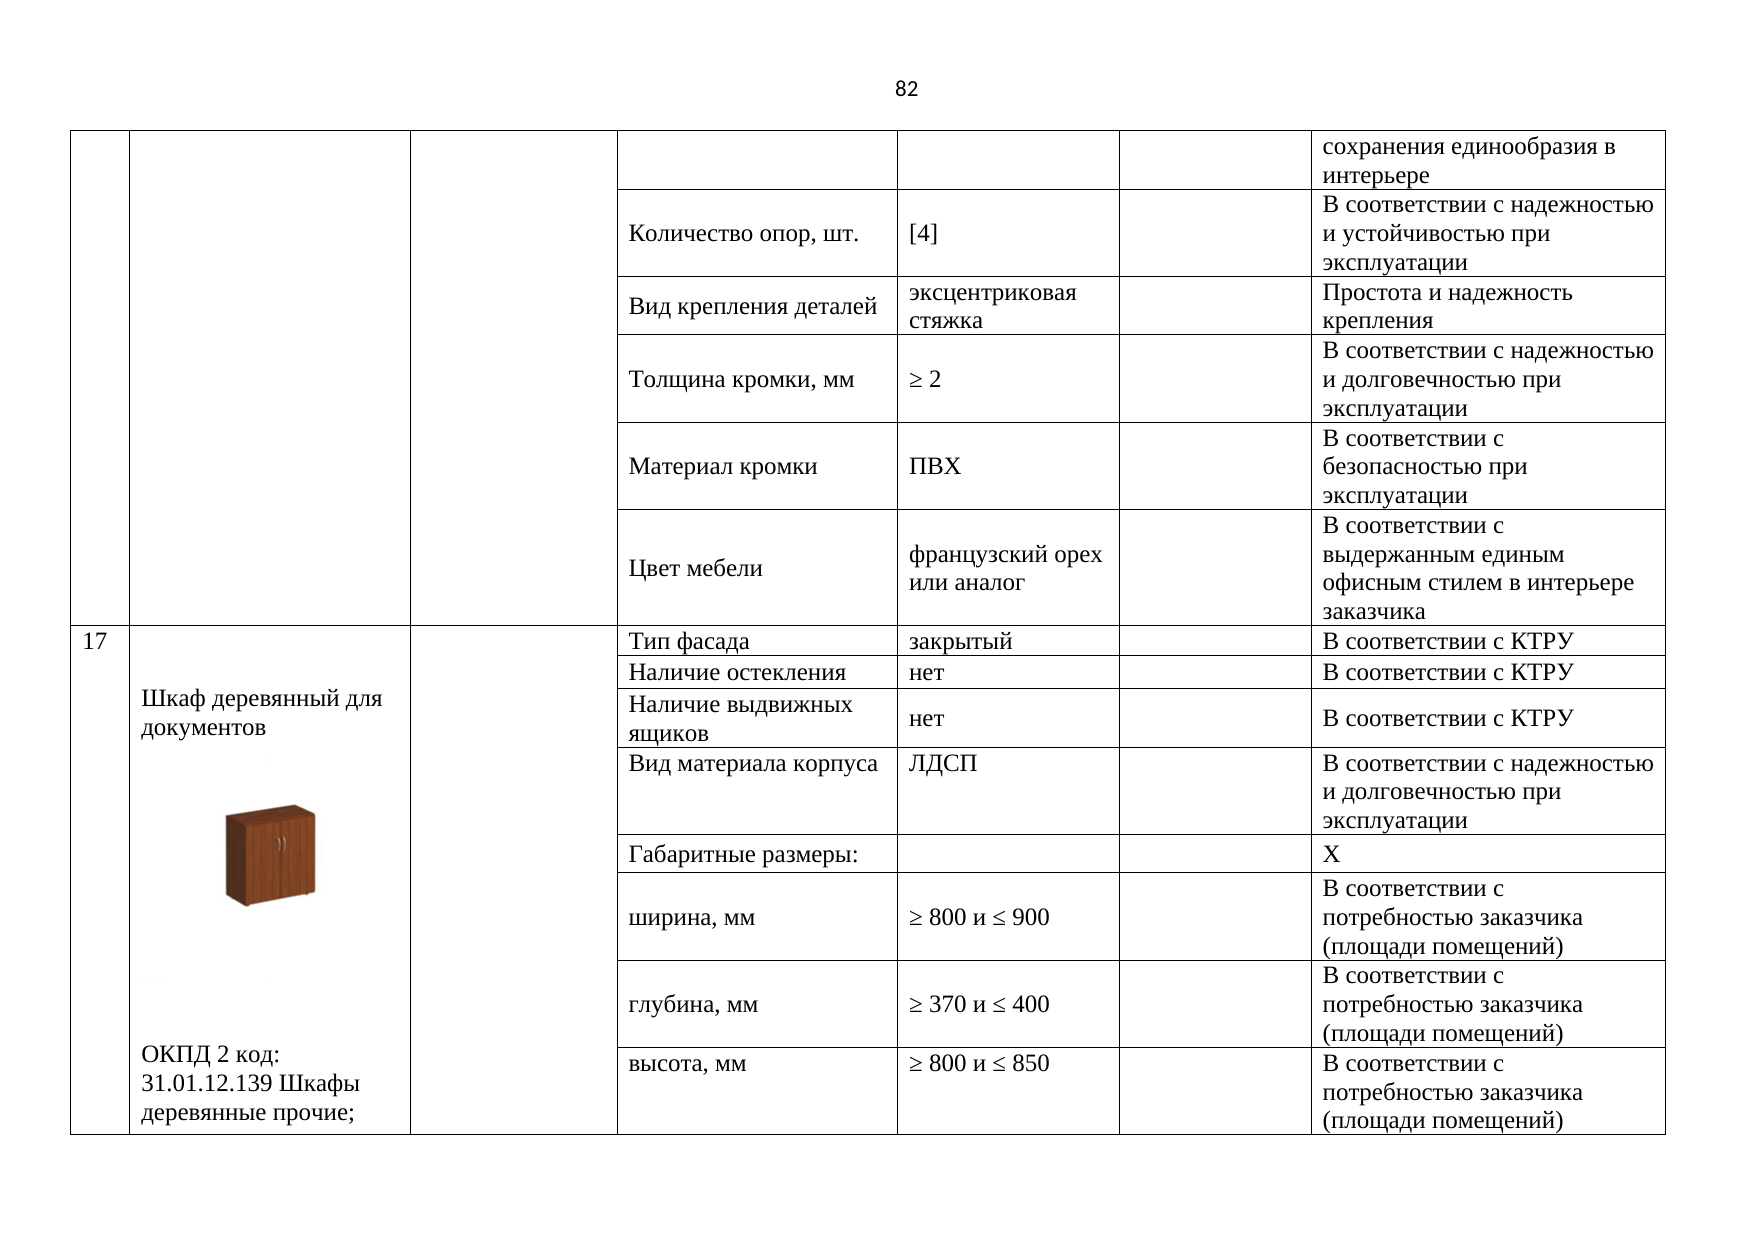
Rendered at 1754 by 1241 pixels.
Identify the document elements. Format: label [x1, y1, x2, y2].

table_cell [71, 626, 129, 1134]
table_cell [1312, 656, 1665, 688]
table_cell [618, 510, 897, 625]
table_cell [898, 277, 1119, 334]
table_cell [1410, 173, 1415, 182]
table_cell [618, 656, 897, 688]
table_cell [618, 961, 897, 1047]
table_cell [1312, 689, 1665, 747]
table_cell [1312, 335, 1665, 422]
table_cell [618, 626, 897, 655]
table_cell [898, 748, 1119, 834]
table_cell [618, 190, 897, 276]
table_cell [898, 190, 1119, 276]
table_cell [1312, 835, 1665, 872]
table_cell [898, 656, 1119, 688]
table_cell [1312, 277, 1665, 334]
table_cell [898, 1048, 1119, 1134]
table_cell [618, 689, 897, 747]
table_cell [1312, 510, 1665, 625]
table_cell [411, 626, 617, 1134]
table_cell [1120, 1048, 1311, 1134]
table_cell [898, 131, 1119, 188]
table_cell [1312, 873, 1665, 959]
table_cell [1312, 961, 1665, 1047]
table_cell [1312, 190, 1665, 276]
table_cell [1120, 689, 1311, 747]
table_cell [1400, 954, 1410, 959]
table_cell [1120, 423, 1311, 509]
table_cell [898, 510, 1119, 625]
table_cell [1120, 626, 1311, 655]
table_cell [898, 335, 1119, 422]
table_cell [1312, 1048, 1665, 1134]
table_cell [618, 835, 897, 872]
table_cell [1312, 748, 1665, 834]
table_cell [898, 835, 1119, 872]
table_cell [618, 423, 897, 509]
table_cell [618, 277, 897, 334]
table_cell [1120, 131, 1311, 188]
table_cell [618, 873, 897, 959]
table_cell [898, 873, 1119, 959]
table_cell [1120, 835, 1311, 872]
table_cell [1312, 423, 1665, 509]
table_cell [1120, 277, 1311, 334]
picture [141, 741, 383, 982]
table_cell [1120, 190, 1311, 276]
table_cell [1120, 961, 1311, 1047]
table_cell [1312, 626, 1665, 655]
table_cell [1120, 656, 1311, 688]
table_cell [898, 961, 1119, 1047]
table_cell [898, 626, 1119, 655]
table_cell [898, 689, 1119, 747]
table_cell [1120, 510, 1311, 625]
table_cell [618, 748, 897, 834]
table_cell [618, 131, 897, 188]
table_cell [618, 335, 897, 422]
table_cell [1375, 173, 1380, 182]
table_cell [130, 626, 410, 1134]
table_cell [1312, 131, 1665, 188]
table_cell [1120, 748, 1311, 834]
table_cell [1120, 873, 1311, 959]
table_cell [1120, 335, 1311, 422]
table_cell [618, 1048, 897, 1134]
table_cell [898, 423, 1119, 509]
